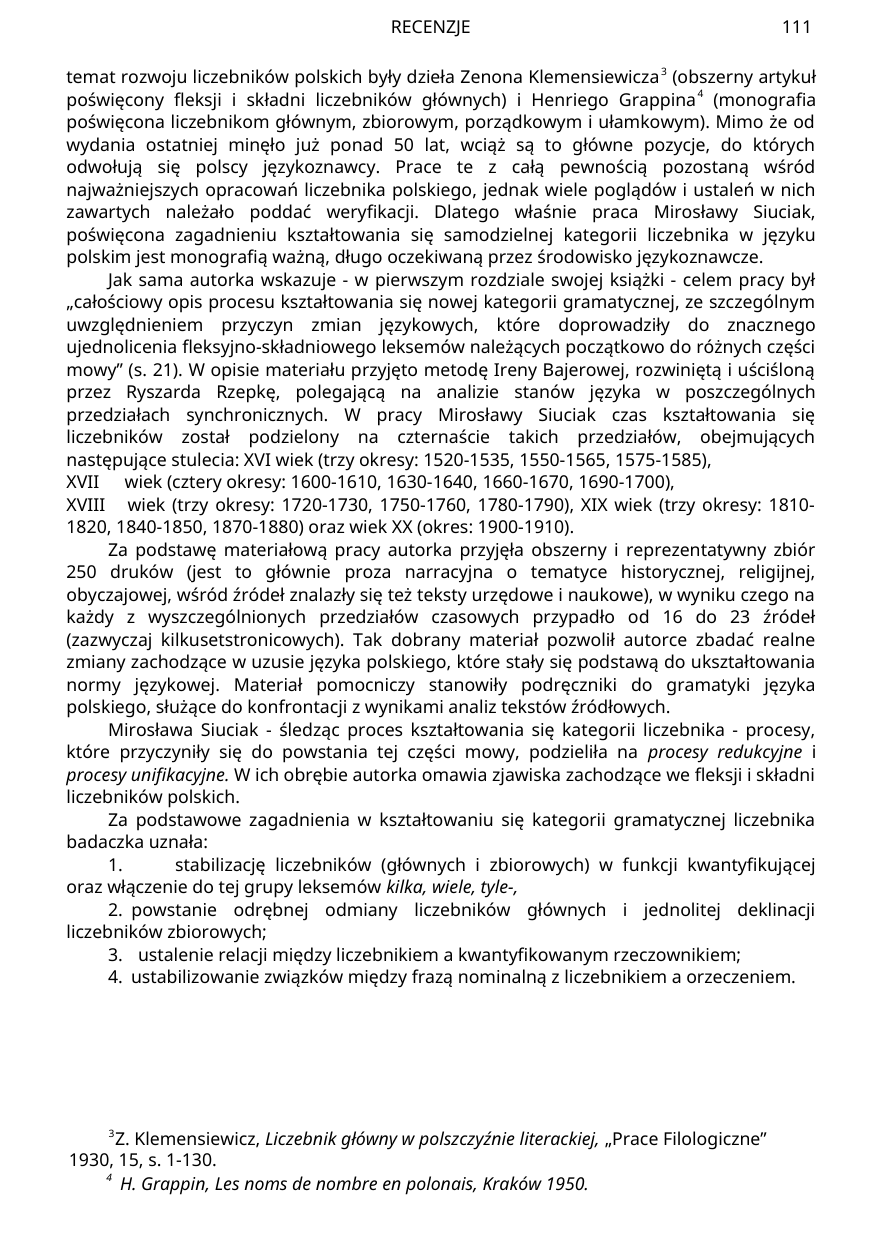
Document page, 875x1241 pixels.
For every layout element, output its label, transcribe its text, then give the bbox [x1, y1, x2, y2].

text 111 [782, 19, 812, 37]
text Jak sama autorka wskazuje - w pierwszym rozdziale swojej książki - celem pracy był „całościowy opis procesu kształtowania się nowej kategorii gramatycznej, ze szczególnym uwzględnieniem przyczyn zmian językowych, które doprowadziły do znacznego ujednolicenia fleksyjno-składniowego leksemów należących początkowo do różnych części mowy” (s. 21). W opisie materiału przyjęto metodę Ireny Bajerowej, rozwiniętą i uściśloną przez Ryszarda Rzepkę, polegającą na analizie stanów języka w poszczególnych przedziałach synchronicznych. W pracy Mirosławy Siuciak czas kształtowania się liczebników został podzielony na czternaście takich przedziałów, obejmujących następujące stulecia: XVI wiek (trzy okresy: 1520-1535, 1550-1565, 1575-1585), [66, 268, 816, 471]
text temat rozwoju liczebników polskich były dzieła Zenona Klemensiewicza3 (obszerny artykuł poświęcony fleksji i składni liczebników głównych) i Henriego Grappina4 (monografia poświęcona liczebnikom głównym, zbiorowym, porządkowym i ułamkowym). Mimo że od wydania ostatniej minęło już ponad 50 lat, wciąż są to główne pozycje, do których odwołują się polscy językoznawcy. Prace te z całą pewnością pozostaną wśród najważniejszych opracowań liczebnika polskiego, jednak wiele poglądów i ustaleń w nich zawartych należało poddać weryfikacji. Dlatego właśnie praca Mirosławy Siuciak, poświęcona zagadnieniu kształtowania się samodzielnej kategorii liczebnika w języku polskim jest monografią ważną, długo oczekiwaną przez środowisko językoznawcze. [66, 66, 816, 268]
text 3 Z. Klemensiewicz, Liczebnik główny w polszczyźnie literackiej, „Prace Filologiczne” 1930, 15, s. 1-130. [69, 1129, 813, 1170]
list stabilizację liczebników (głównych i zbiorowych) w funkcji kwantyfikującej oraz włączenie do tej grupy leksemów kilka, wiele, tyle-, [66, 853, 816, 898]
text 4 H. Grappin, Les noms de nombre en polonais, Kraków 1950. [106, 1174, 813, 1194]
text Za podstawowe zagadnienia w kształtowaniu się kategorii gramatycznej liczebnika badaczka uznała: [66, 808, 816, 853]
list wiek (trzy okresy: 1720-1730, 1750-1760, 1780-1790), XIX wiek (trzy okresy: 1810-1820, 1840-1850, 1870-1880) oraz wiek XX (okres: 1900-1910). [66, 493, 816, 538]
list wiek (cztery okresy: 1600-1610, 1630-1640, 1660-1670, 1690-1700), [66, 471, 816, 493]
list ustabilizowanie związków między frazą nominalną z liczebnikiem a orzeczeniem. [66, 966, 816, 988]
list ustalenie relacji między liczebnikiem a kwantyfikowanym rzeczownikiem; [66, 943, 816, 966]
text RECENZJE [391, 19, 471, 37]
list powstanie odrębnej odmiany liczebników głównych i jednolitej deklinacji liczebników zbiorowych; [66, 898, 816, 943]
text Za podstawę materiałową pracy autorka przyjęła obszerny i reprezentatywny zbiór 250 druków (jest to głównie proza narracyjna o tematyce historycznej, religijnej, obyczajowej, wśród źródeł znalazły się też teksty urzędowe i naukowe), w wyniku czego na każdy z wyszczególnionych przedziałów czasowych przypadło od 16 do 23 źródeł (zazwyczaj kilkusetstronicowych). Tak dobrany materiał pozwolił autorce zbadać realne zmiany zachodzące w uzusie języka polskiego, które stały się podstawą do ukształtowania normy językowej. Materiał pomocniczy stanowiły podręczniki do gramatyki języka polskiego, służące do konfrontacji z wynikami analiz tekstów źródłowych. [66, 538, 816, 718]
text Mirosława Siuciak - śledząc proces kształtowania się kategorii liczebnika - procesy, które przyczyniły się do powstania tej części mowy, podzieliła na procesy redukcyjne i procesy unifikacyjne. W ich obrębie autorka omawia zjawiska zachodzące we fleksji i składni liczebników polskich. [66, 718, 816, 808]
